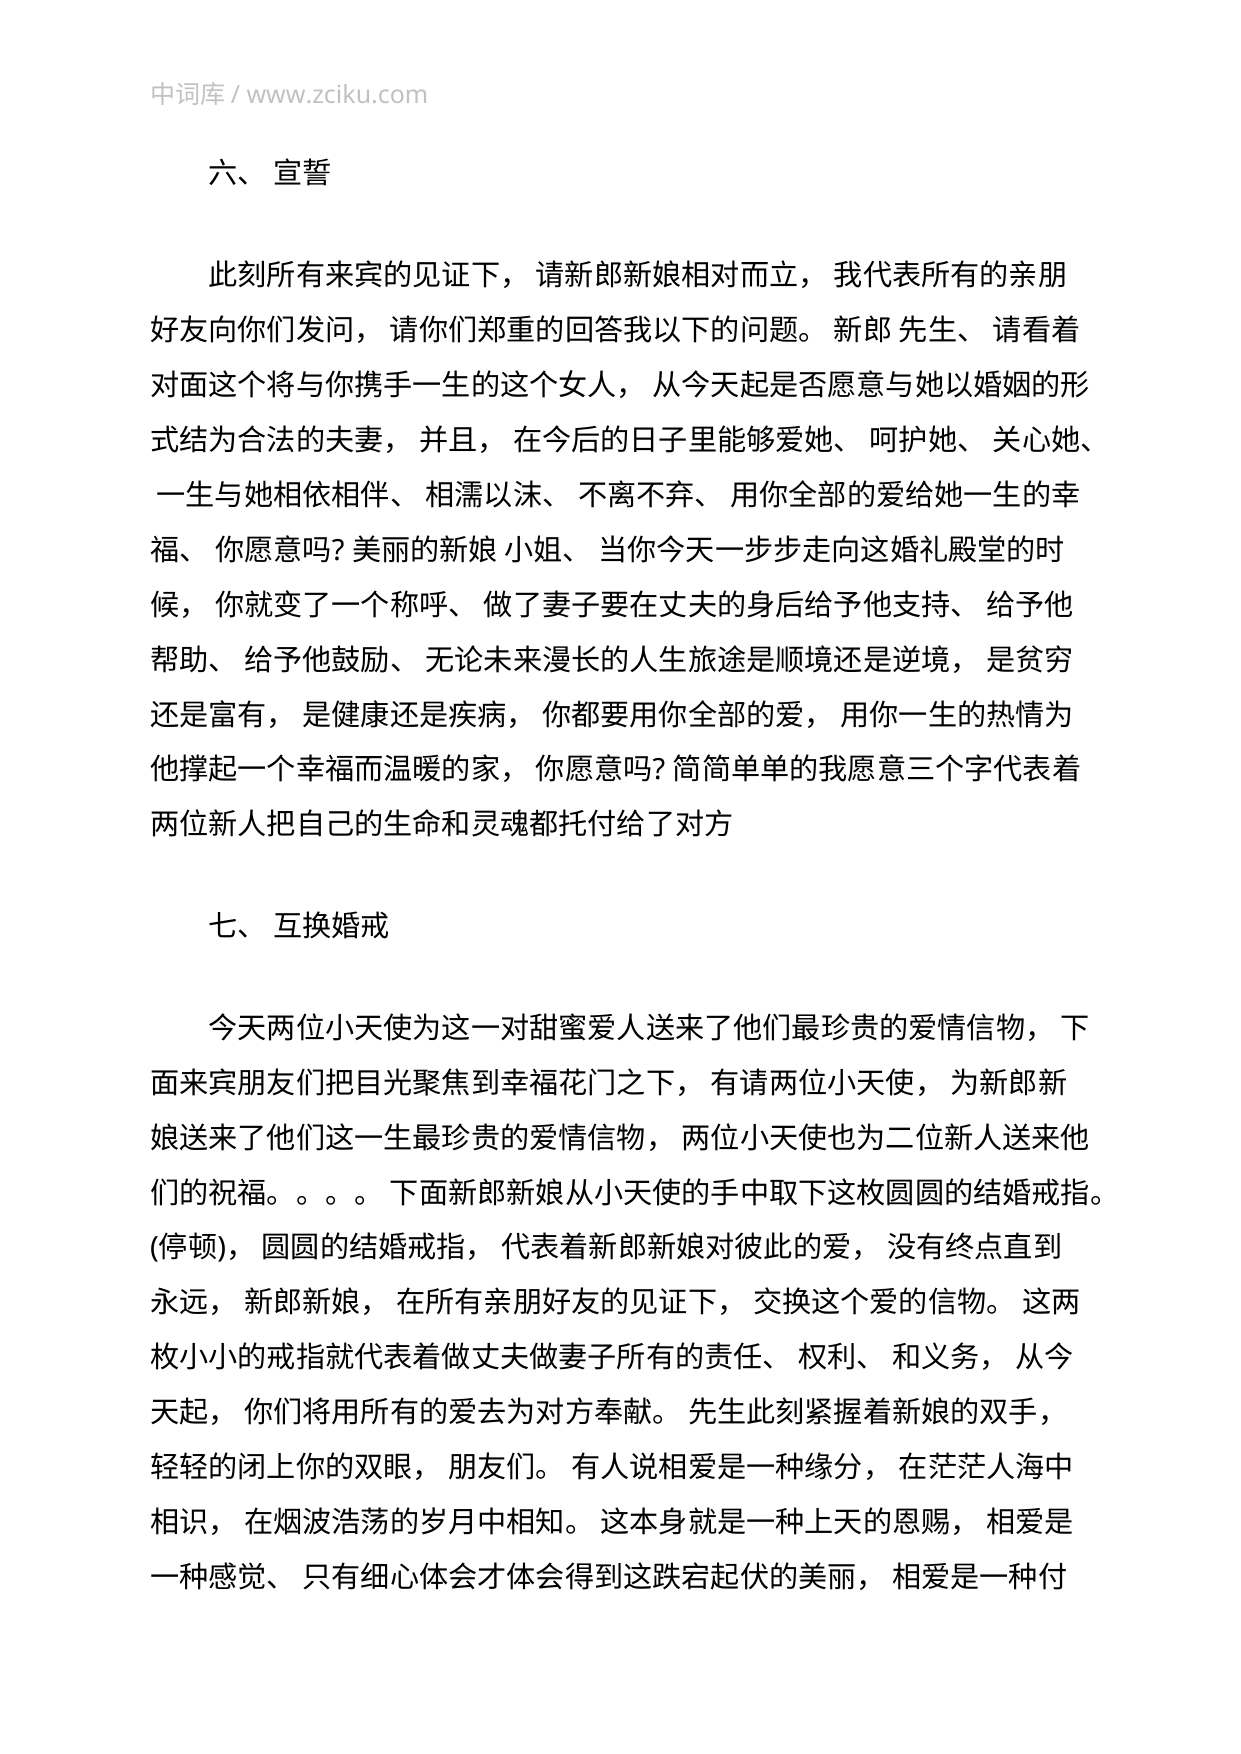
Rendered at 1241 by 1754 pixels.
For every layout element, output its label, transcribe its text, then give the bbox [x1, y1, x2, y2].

text 六、 宣誓 [150, 150, 1090, 192]
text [150, 1004, 1090, 1596]
text 此刻所有来宾的见证下， 请新郎新娘相对而立， 我代表所有的亲朋好友向你们发问， 请你们郑重的回答我以下的问题。 新郎 先生、 请看着对面这个将与你携手一生的这个女人， 从今天起是否愿意与她以婚姻的形式结为合法的夫妻， 并且， 在今后的日子里能够爱她、 呵护她、 关心她、 一生与她相依相伴、 相濡以沫、 不离不弃、 用你全部的爱给她一生的幸福、 你愿意吗? 美丽的新娘 小姐、 当你今天一步步走向这婚礼殿堂的时候， 你就变了一个称呼、 做了妻子要在丈夫的身后给予他支持、 给予他帮助、 给予他鼓励、 无论未来漫长的人生旅途是顺境还是逆境， 是贫穷还是富有， 是健康还是疾病， 你都要用你全部的爱， 用你一生的热情为他撑起一个幸福而温暖的家， 你愿意吗? 简简单单的我愿意三个字代表着两位新人把自己的生命和灵魂都托付给了对方 [150, 252, 1090, 843]
text 七、 互换婚戒 [150, 903, 1090, 945]
